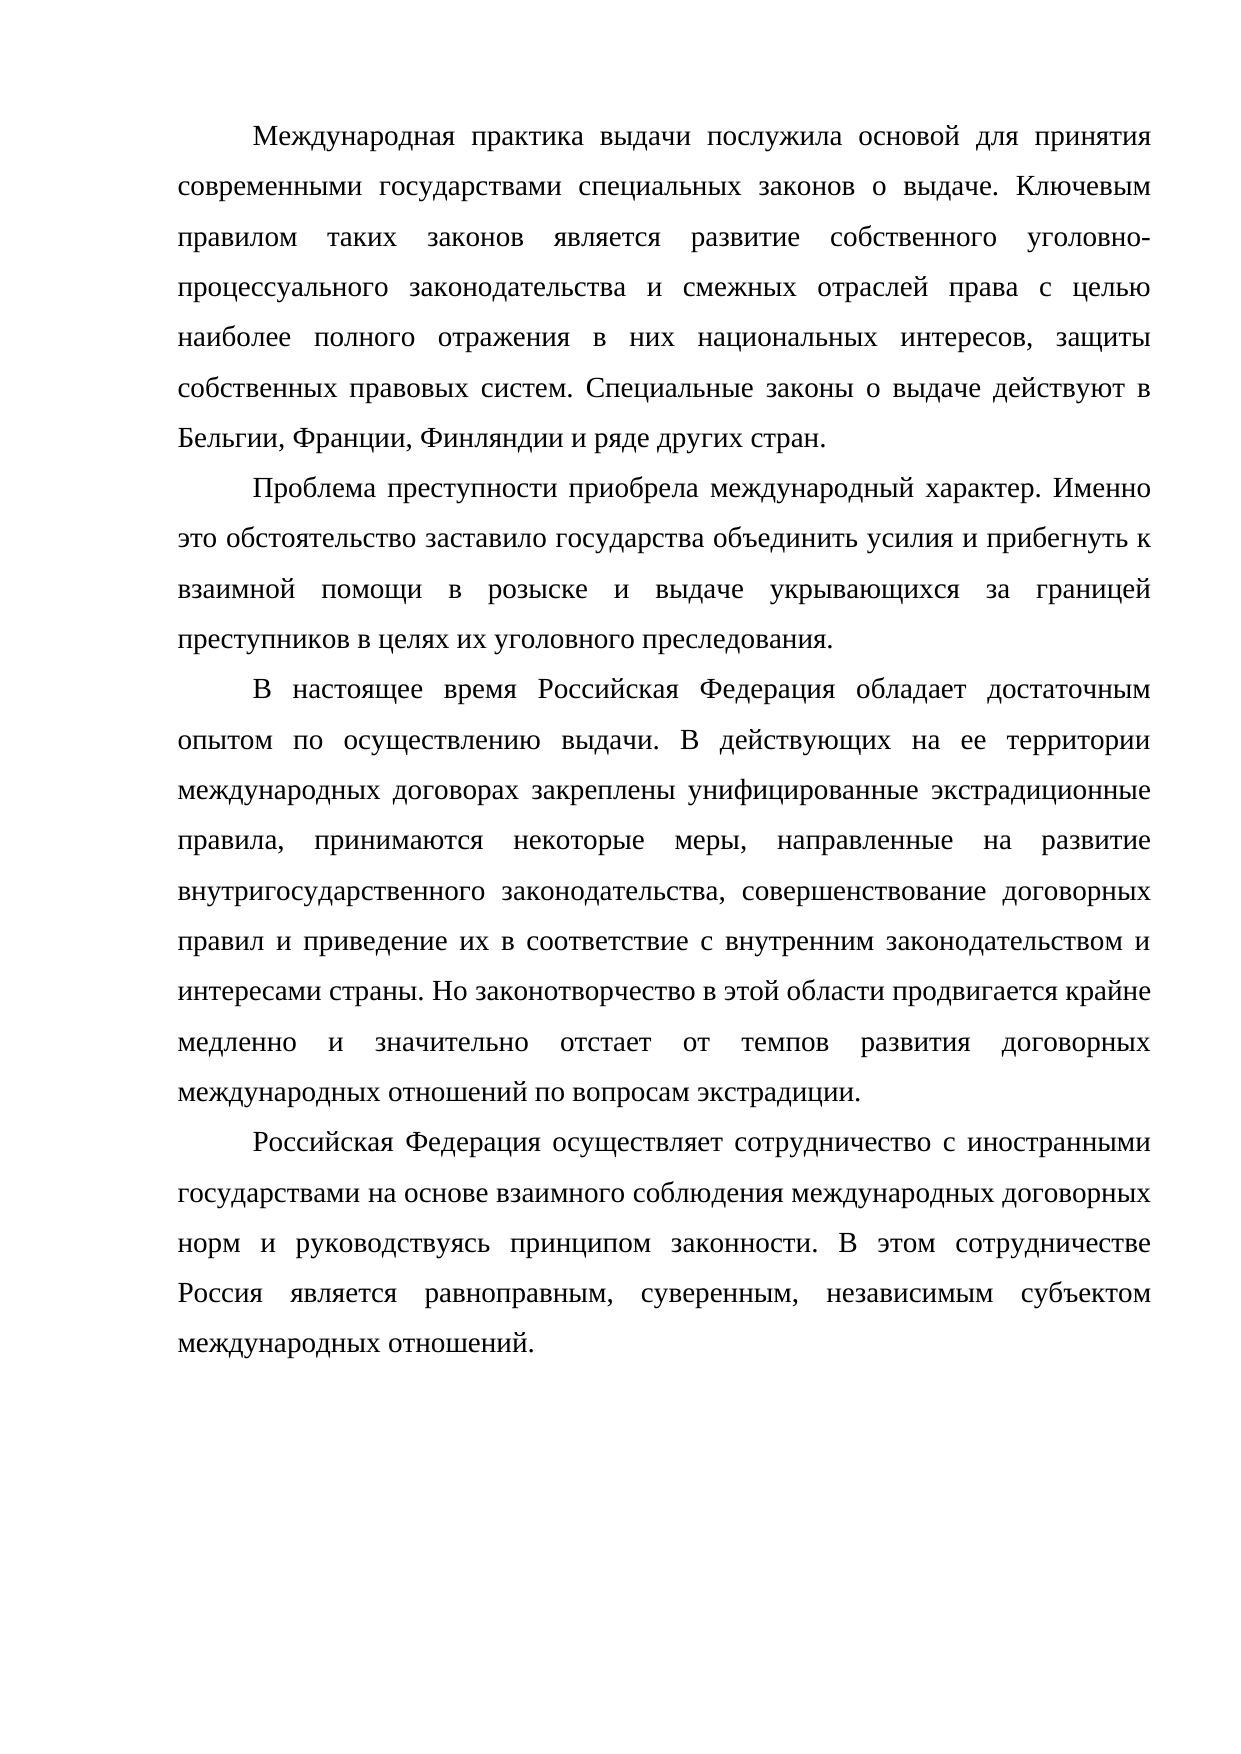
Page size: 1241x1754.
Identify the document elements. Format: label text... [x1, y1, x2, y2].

text Проблема преступности приобрела международный характер. Именно это обстоятельство заставило государства объединить усилия и прибегнуть к взаимной помощи в розыске и выдаче укрывающихся за границей преступников в целях их уголовного преследования. [177, 470, 1152, 655]
text Российская Федерация осуществляет сотрудничество с иностранными государствами на основе взаимного соблюдения международных договорных норм и руководствуясь принципом законности. В этом сотрудничестве Россия является равноправным, суверенным, независимым субъектом международных отношений. [177, 1124, 1152, 1359]
text В настоящее время Российская Федерация обладает достаточным опытом по осуществлению выдачи. В действующих на ее территории международных договорах закреплены унифицированные экстрадиционные правила, принимаются некоторые меры, направленные на развитие внутригосударственного законодательства, совершенствование договорных правил и приведение их в соответствие с внутренним законодательством и интересами страны. Но законотворчество в этой области продвигается крайне медленно и значительно отстает от темпов развития договорных международных отношений по вопросам экстрадиции. [177, 672, 1152, 1108]
text Международная практика выдачи послужила основой для принятия современными государствами специальных законов о выдаче. Ключевым правилом таких законов является развитие собственного уголовно-процессуального законодательства и смежных отраслей права с целью наиболее полного отражения в них национальных интересов, защиты собственных правовых систем. Специальные законы о выдаче действуют в Бельгии, Франции, Финляндии и ряде других стран. [177, 118, 1152, 453]
